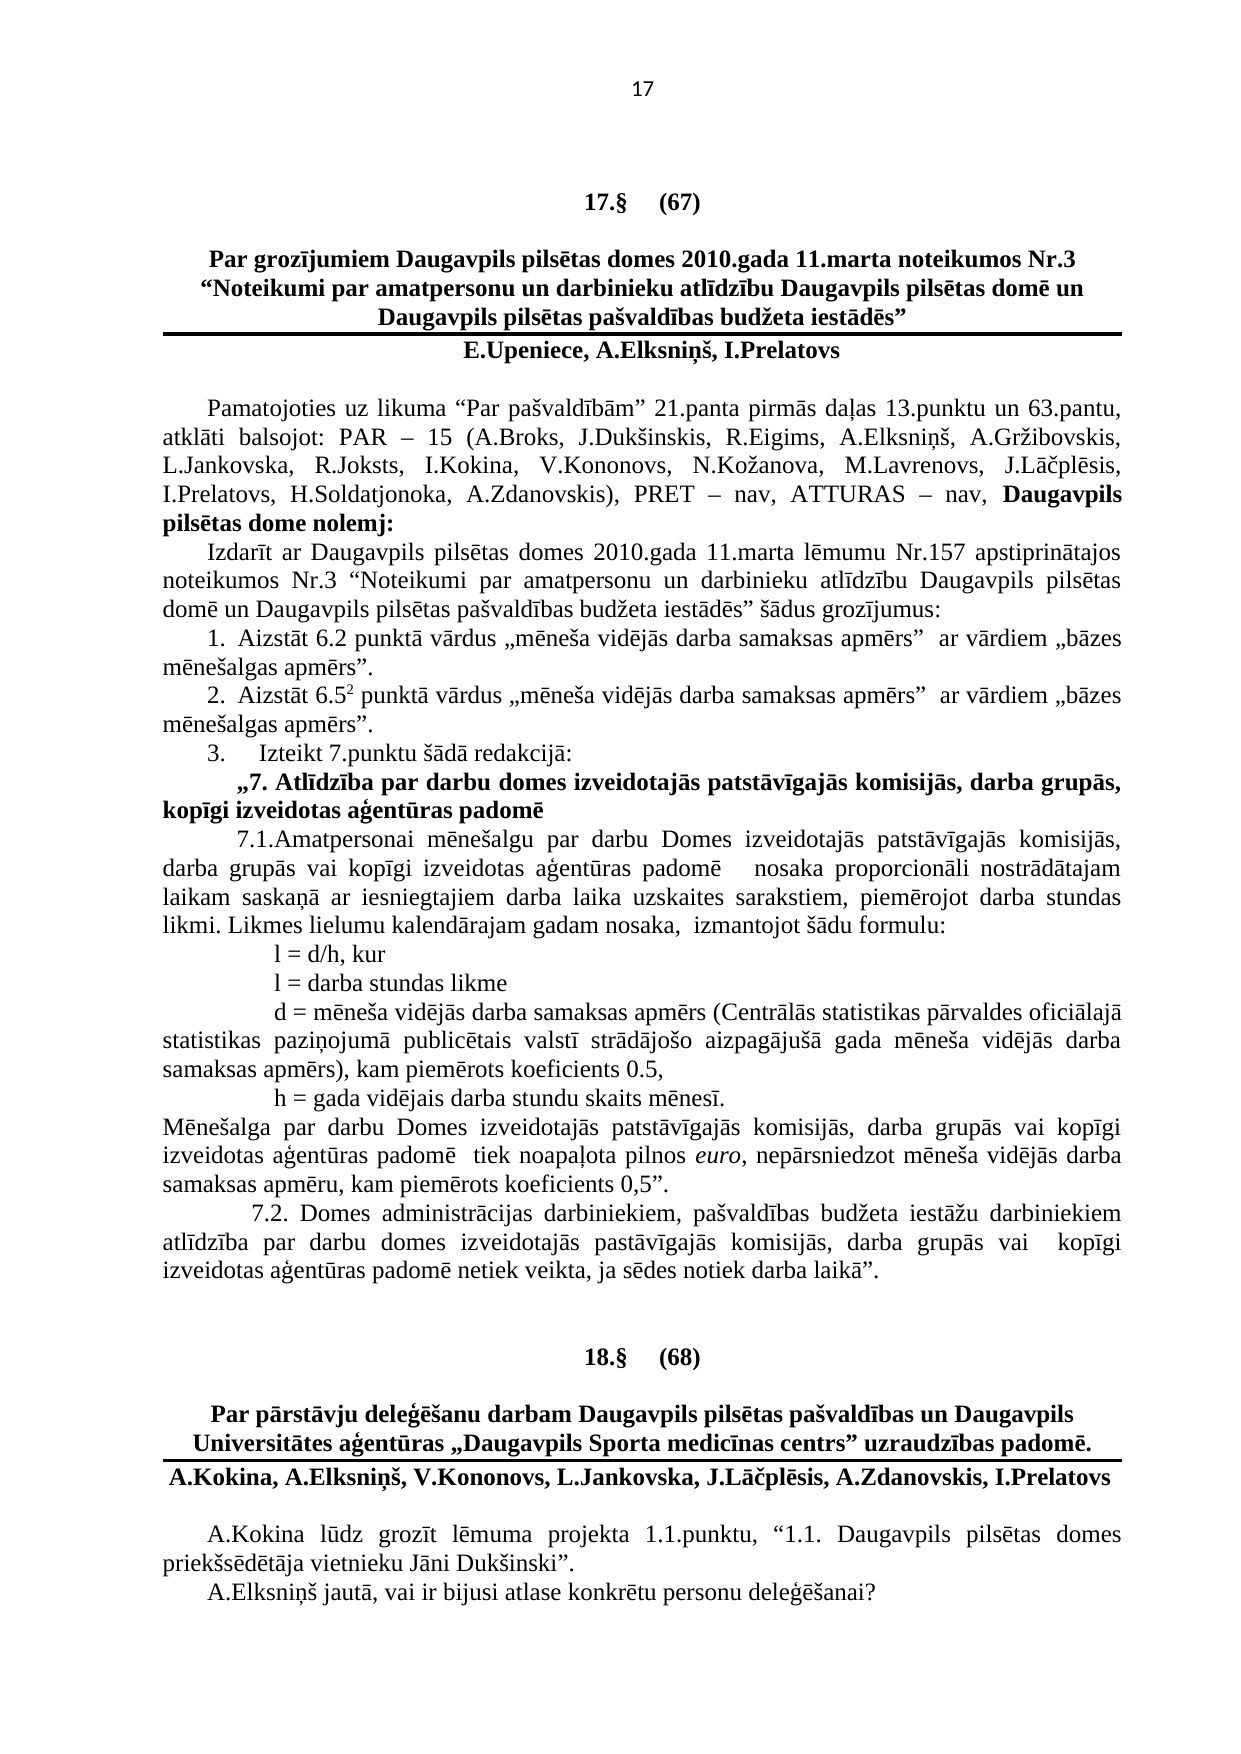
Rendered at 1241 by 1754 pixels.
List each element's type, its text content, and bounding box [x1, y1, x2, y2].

text Pamatojoties uz likuma “Par pašvaldībām” 21.panta pirmās daļas 13.punktu un 63.pantu, atklāti balsojot: PAR – 15 (A.Broks, J.Dukšinskis, R.Eigims, A.Elksniņš, A.Gržibovskis, L.Jankovska, R.Joksts, I.Kokina, V.Kononovs, N.Kožanova, M.Lavrenovs, J.Lāčplēsis, I.Prelatovs, H.Soldatjonoka, A.Zdanovskis), PRET – nav, ATTURAS – nav, Daugavpils pilsētas dome nolemj: [162, 393, 1122, 537]
text d = mēneša vidējās darba samaksas apmērs (Centrālās statistikas pārvaldes oficiālajā statistikas paziņojumā publicētais valstī strādājošo aizpagājušā gada mēneša vidējās darba samaksas apmērs), kam piemērots koeficients 0.5, [162, 997, 721, 1083]
text Par pārstāvju deleģēšanu darbam Daugavpils pilsētas pašvaldības un Daugavpils Universitātes aģentūras „Daugavpils Sporta medicīnas centrs” uzraudzības padomē. [162, 1399, 1122, 1462]
text h = gada vidējais darba stundu skaits mēnesī. [274, 1083, 1122, 1112]
text 7.1.Amatpersonai mēnešalgu par darbu Domes izveidotajās patstāvīgajās komisijās, darba grupās vai kopīgi izveidotas aģentūras padomē nosaka proporcionāli nostrādātajam laikam saskaņā ar iesniegtajiem darba laika uzskaites sarakstiem, piemērojot darba stundas likmi. Likmes lielumu kalendārajam gadam nosaka, izmantojot šādu formulu: [162, 824, 1122, 939]
text Par grozījumiem Daugavpils pilsētas domes 2010.gada 11.marta noteikumos Nr.3 “Noteikumi par amatpersonu un darbinieku atlīdzību Daugavpils pilsētas domē un Daugavpils pilsētas pašvaldības budžeta iestādēs” [162, 244, 1122, 336]
text A.Kokina lūdz grozīt lēmuma projekta 1.1.punktu, “1.1. Daugavpils pilsētas domes priekšsēdētāja vietnieku Jāni Dukšinski”. [162, 1519, 1122, 1577]
text Mēnešalga par darbu Domes izveidotajās patstāvīgajās komisijās, darba grupās vai kopīgi izveidotas aģentūras padomē tiek noapaļota pilnos euro, nepārsniedzot mēneša vidējās darba samaksas apmēru, kam piemērots koeficients 0,5”. [162, 1112, 1122, 1198]
text 7.2. Domes administrācijas darbiniekiem, pašvaldības budžeta iestāžu darbiniekiem atlīdzība par darbu domes izveidotajās pastāvīgajās komisijās, darba grupās vai kopīgi izveidotas aģentūras padomē netiek veikta, ja sēdes notiek darba laikā”. [162, 1198, 1122, 1284]
text A.Elksniņš jautā, vai ir bijusi atlase konkrētu personu deleģēšanai? [162, 1577, 1122, 1606]
text l = d/h, kur [207, 939, 1122, 968]
text 17.§ (67) [162, 187, 1122, 215]
list Aizstāt 6.52 punktā vārdus „mēneša vidējās darba samaksas apmērs” ar vārdiem „bāzes mēnešalgas apmērs”. [162, 681, 1122, 738]
text E.Upeniece, A.Elksniņš, I.Prelatovs [162, 336, 1122, 364]
text l = darba stundas likme [274, 968, 1122, 997]
text A.Kokina, A.Elksniņš, V.Kononovs, L.Jankovska, J.Lāčplēsis, A.Zdanovskis, I.Prelatovs [162, 1462, 1122, 1491]
text Izdarīt ar Daugavpils pilsētas domes 2010.gada 11.marta lēmumu Nr.157 apstiprinātajos noteikumos Nr.3 “Noteikumi par amatpersonu un darbinieku atlīdzību Daugavpils pilsētas domē un Daugavpils pilsētas pašvaldības budžeta iestādēs” šādus grozījumus: [162, 537, 1122, 623]
list Izteikt 7.punktu šādā redakcijā: [207, 738, 1122, 767]
text d = mēneša vidējās darba samaksas apmērs (Centrālās statistikas pārvaldes oficiālajā statistikas paziņojumā publicētais valstī strādājošo aizpagājušā gada mēneša vidējās darba samaksas apmērs), kam piemērots koeficients 0.5, [350, 1054, 1122, 1083]
text „7. Atlīdzība par darbu domes izveidotajās patstāvīgajās komisijās, darba grupās, kopīgi izveidotas aģentūras padomē [162, 767, 1122, 824]
text 18.§ (68) [162, 1342, 1122, 1371]
list Aizstāt 6.2 punktā vārdus „mēneša vidējās darba samaksas apmērs” ar vārdiem „bāzes mēnešalgas apmērs”. [162, 623, 1122, 681]
